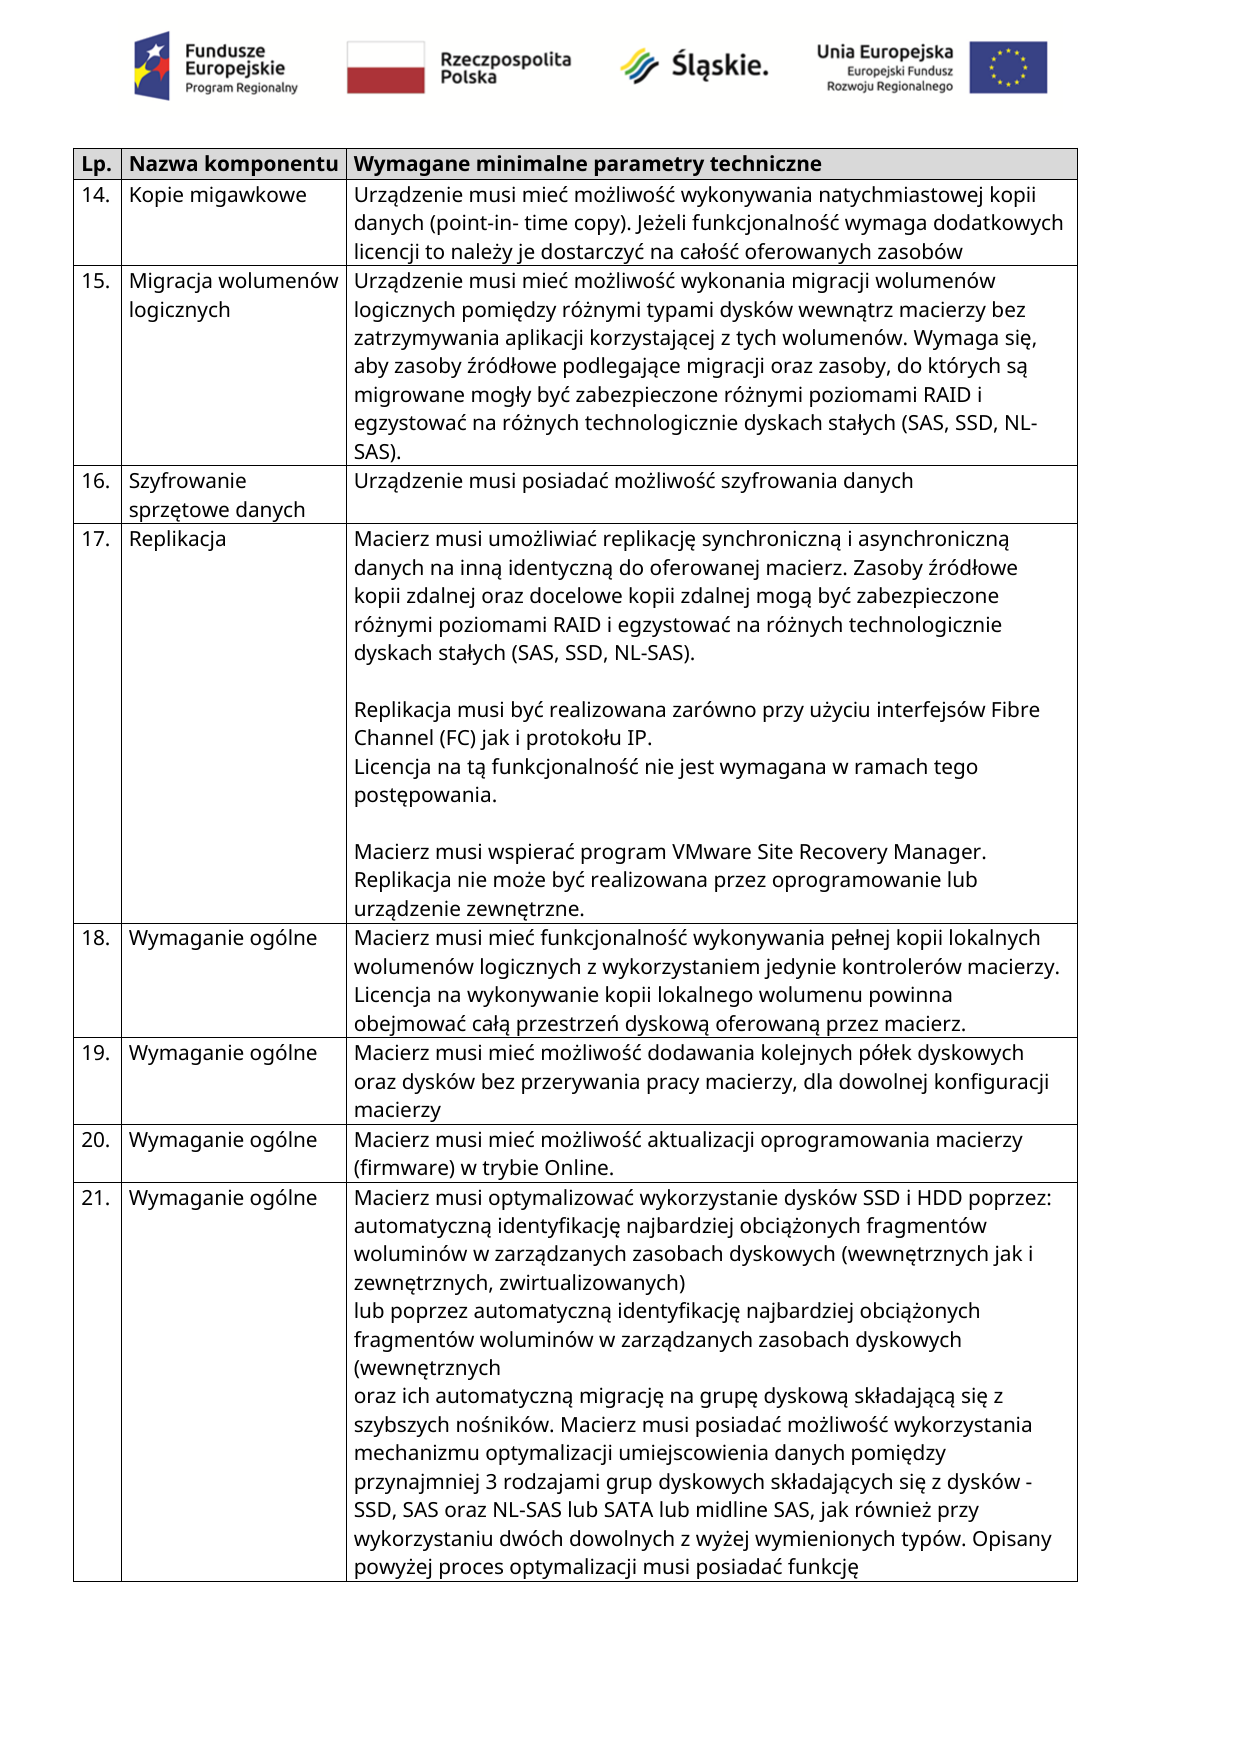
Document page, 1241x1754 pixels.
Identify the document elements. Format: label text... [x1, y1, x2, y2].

table_cell Migracja wolumenów logicznych [122, 266, 346, 465]
table_cell Wymaganie ogólne [122, 1125, 346, 1182]
table_cell Urządzenie musi mieć możliwość wykonywania natychmiastowej kopii danych (point-in- time copy). Jeżeli funkcjonalność wymaga dodatkowych licencji to należy je dostarczyć na całość oferowanych zasobów [347, 180, 1077, 265]
picture [118, 14, 1064, 116]
table_cell 18. [74, 924, 121, 1037]
table_header Wymagane minimalne parametry techniczne [347, 149, 1077, 179]
table_cell Wymaganie ogólne [122, 924, 346, 1037]
table_cell Szyfrowanie sprzętowe danych [122, 466, 346, 523]
table_cell Kopie migawkowe [122, 180, 346, 265]
table_cell Macierz musi mieć funkcjonalność wykonywania pełnej kopii lokalnych wolumenów logicznych z wykorzystaniem jedynie kontrolerów macierzy. Licencja na wykonywanie kopii lokalnego wolumenu powinna obejmować całą przestrzeń dyskową oferowaną przez macierz. [347, 924, 1077, 1037]
table_cell 17. [74, 524, 121, 922]
table_cell 20. [74, 1125, 121, 1182]
table_cell Macierz musi umożliwiać replikację synchroniczną i asynchroniczną danych na inną identyczną do oferowanej macierz. Zasoby źródłowe kopii zdalnej oraz docelowe kopii zdalnej mogą być zabezpieczone różnymi poziomami RAID i egzystować na różnych technologicznie dyskach stałych (SAS, SSD, NL-SAS). Replikacja musi być realizowana zarówno przy użyciu interfejsów Fibre Channel (FC) jak i protokołu IP. Licencja na tą funkcjonalność nie jest wymagana w ramach tego postępowania. Macierz musi wspierać program VMware Site Recovery Manager. Replikacja nie może być realizowana przez oprogramowanie lub urządzenie zewnętrzne. [347, 524, 1077, 922]
table_cell 15. [74, 266, 121, 465]
table_cell 19. [74, 1038, 121, 1124]
table_cell Wymaganie ogólne [122, 1183, 346, 1581]
table_cell 21. [74, 1183, 121, 1581]
table_cell 14. [74, 180, 121, 265]
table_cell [347, 1183, 1077, 1581]
table_cell Urządzenie musi mieć możliwość wykonania migracji wolumenów logicznych pomiędzy różnymi typami dysków wewnątrz macierzy bez zatrzymywania aplikacji korzystającej z tych wolumenów. Wymaga się, aby zasoby źródłowe podlegające migracji oraz zasoby, do których są migrowane mogły być zabezpieczone różnymi poziomami RAID i egzystować na różnych technologicznie dyskach stałych (SAS, SSD, NL-SAS). [347, 266, 1077, 465]
table_header Lp. [74, 149, 121, 179]
table_cell Wymaganie ogólne [122, 1038, 346, 1124]
table_cell Macierz musi mieć możliwość dodawania kolejnych półek dyskowych oraz dysków bez przerywania pracy macierzy, dla dowolnej konfiguracji macierzy [347, 1038, 1077, 1124]
table_header Nazwa komponentu [122, 149, 346, 179]
table_cell Replikacja [122, 524, 346, 922]
table_cell Macierz musi mieć możliwość aktualizacji oprogramowania macierzy (firmware) w trybie Online. [347, 1125, 1077, 1182]
table_cell Urządzenie musi posiadać możliwość szyfrowania danych [347, 466, 1077, 523]
table_cell 16. [74, 466, 121, 523]
